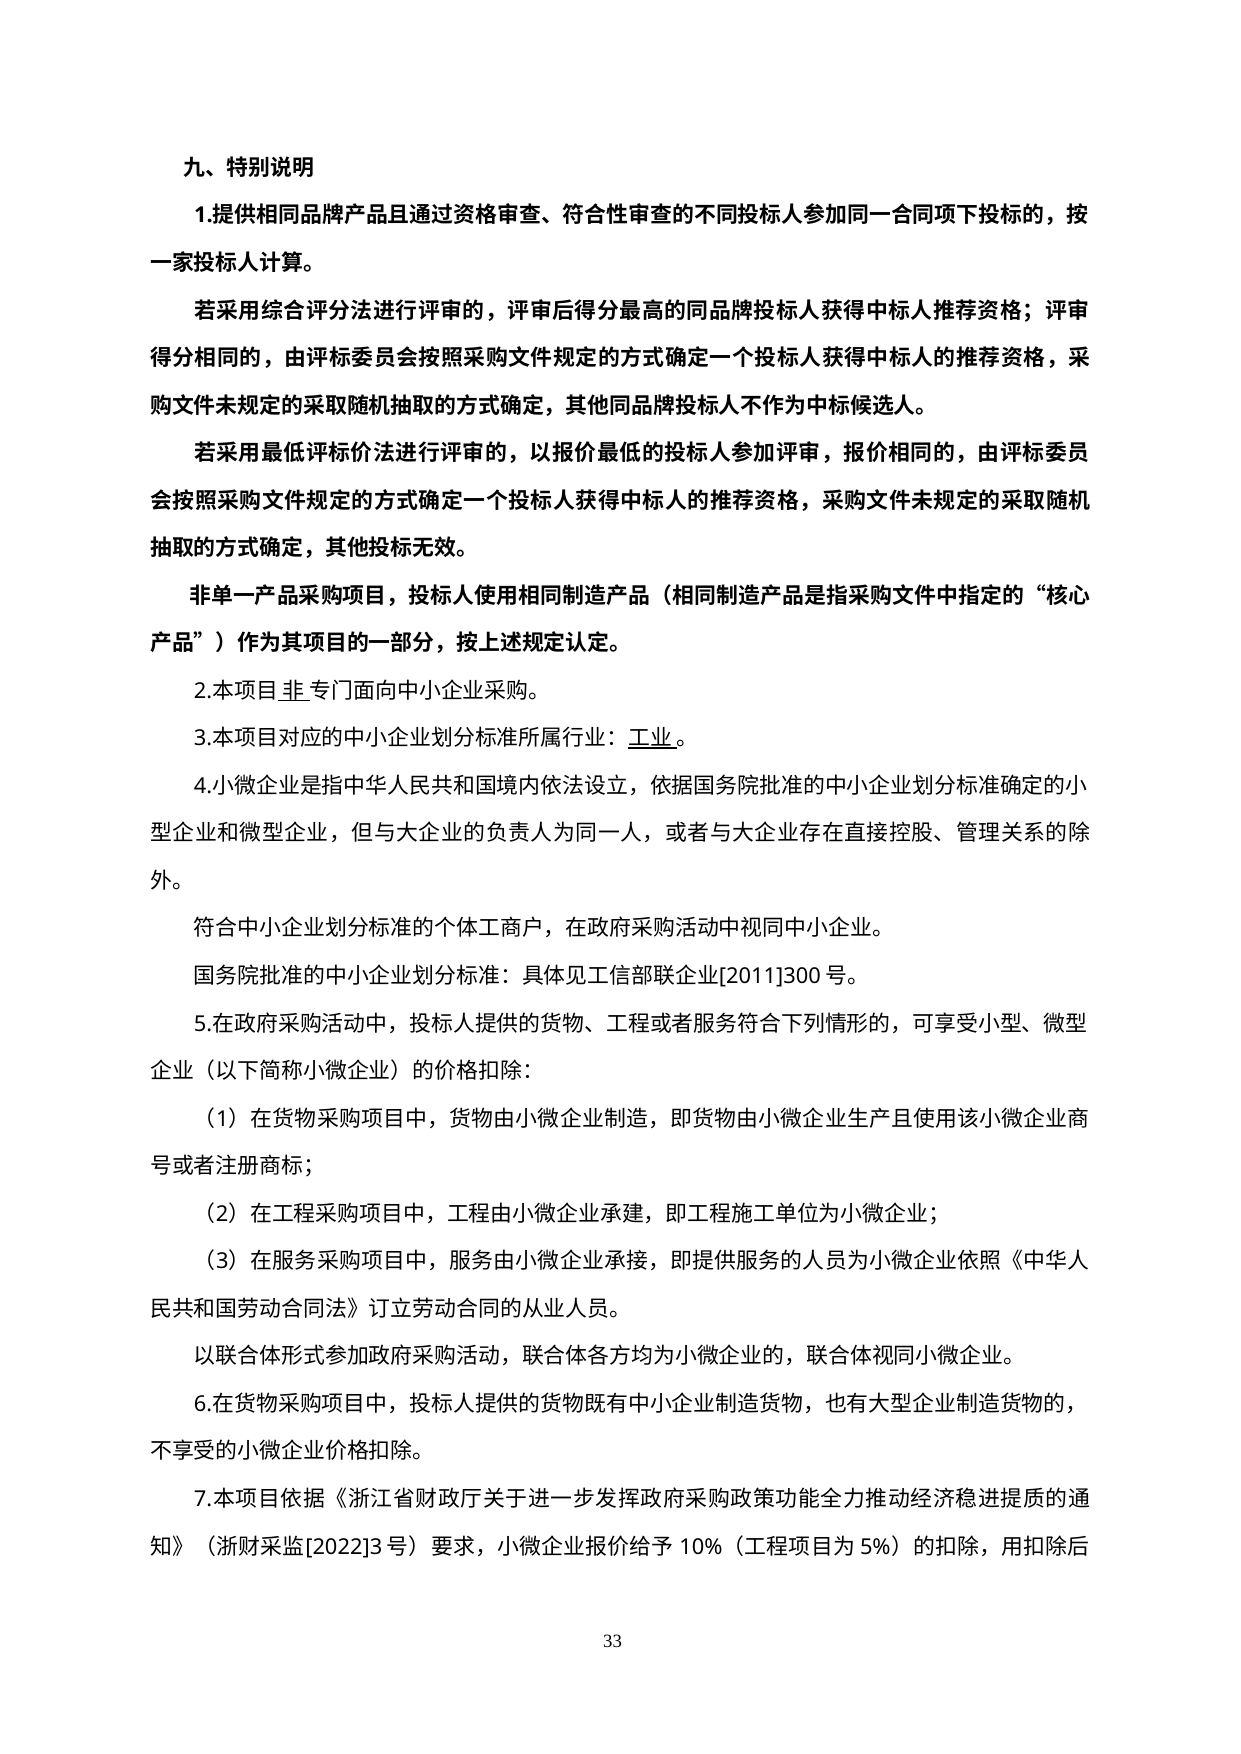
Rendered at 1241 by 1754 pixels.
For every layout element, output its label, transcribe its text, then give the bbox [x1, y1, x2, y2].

text 若采用最低评标价法进行评审的，以报价最低的投标人参加评审，报价相同的，由评标委员会按照采购文件规定的方式确定一个投标人获得中标人的推荐资格，采购文件未规定的采取随机抽取的方式确定，其他投标无效。 [150, 435, 1090, 562]
text 国务院批准的中小企业划分标准：具体见工信部联企业[2011]300号。 [150, 958, 1090, 990]
text 以联合体形式参加政府采购活动，联合体各方均为小微企业的，联合体视同小微企业。 [150, 1338, 1090, 1370]
text （2）在工程采购项目中，工程由小微企业承建，即工程施工单位为小微企业； [150, 1196, 1090, 1227]
text 符合中小企业划分标准的个体工商户，在政府采购活动中视同中小企业。 [150, 910, 1090, 942]
text 2.本项目 非 专门面向中小企业采购。 [150, 673, 1090, 704]
text 3.本项目对应的中小企业划分标准所属行业：工业 。 [150, 720, 1090, 752]
subtitle 九、特别说明 [150, 150, 1090, 182]
text 4.小微企业是指中华人民共和国境内依法设立，依据国务院批准的中小企业划分标准确定的小型企业和微型企业，但与大企业的负责人为同一人，或者与大企业存在直接控股、管理关系的除外。 [150, 768, 1090, 894]
text （1）在货物采购项目中，货物由小微企业制造，即货物由小微企业生产且使用该小微企业商号或者注册商标； [150, 1101, 1090, 1180]
text 6.在货物采购项目中，投标人提供的货物既有中小企业制造货物，也有大型企业制造货物的，不享受的小微企业价格扣除。 [150, 1386, 1090, 1465]
text （3）在服务采购项目中，服务由小微企业承接，即提供服务的人员为小微企业依照《中华人民共和国劳动合同法》订立劳动合同的从业人员。 [150, 1243, 1090, 1323]
text 5.在政府采购活动中，投标人提供的货物、工程或者服务符合下列情形的，可享受小型、微型企业（以下简称小微企业）的价格扣除： [150, 1006, 1090, 1085]
text 非单一产品采购项目，投标人使用相同制造产品（相同制造产品是指采购文件中指定的“核心产品”）作为其项目的一部分，按上述规定认定。 [150, 578, 1090, 657]
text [150, 1481, 1090, 1560]
text 1.提供相同品牌产品且通过资格审查、符合性审查的不同投标人参加同一合同项下投标的，按一家投标人计算。 [150, 197, 1090, 277]
text 若采用综合评分法进行评审的，评审后得分最高的同品牌投标人获得中标人推荐资格；评审得分相同的，由评标委员会按照采购文件规定的方式确定一个投标人获得中标人的推荐资格，采购文件未规定的采取随机抽取的方式确定，其他同品牌投标人不作为中标候选人。 [150, 293, 1090, 419]
